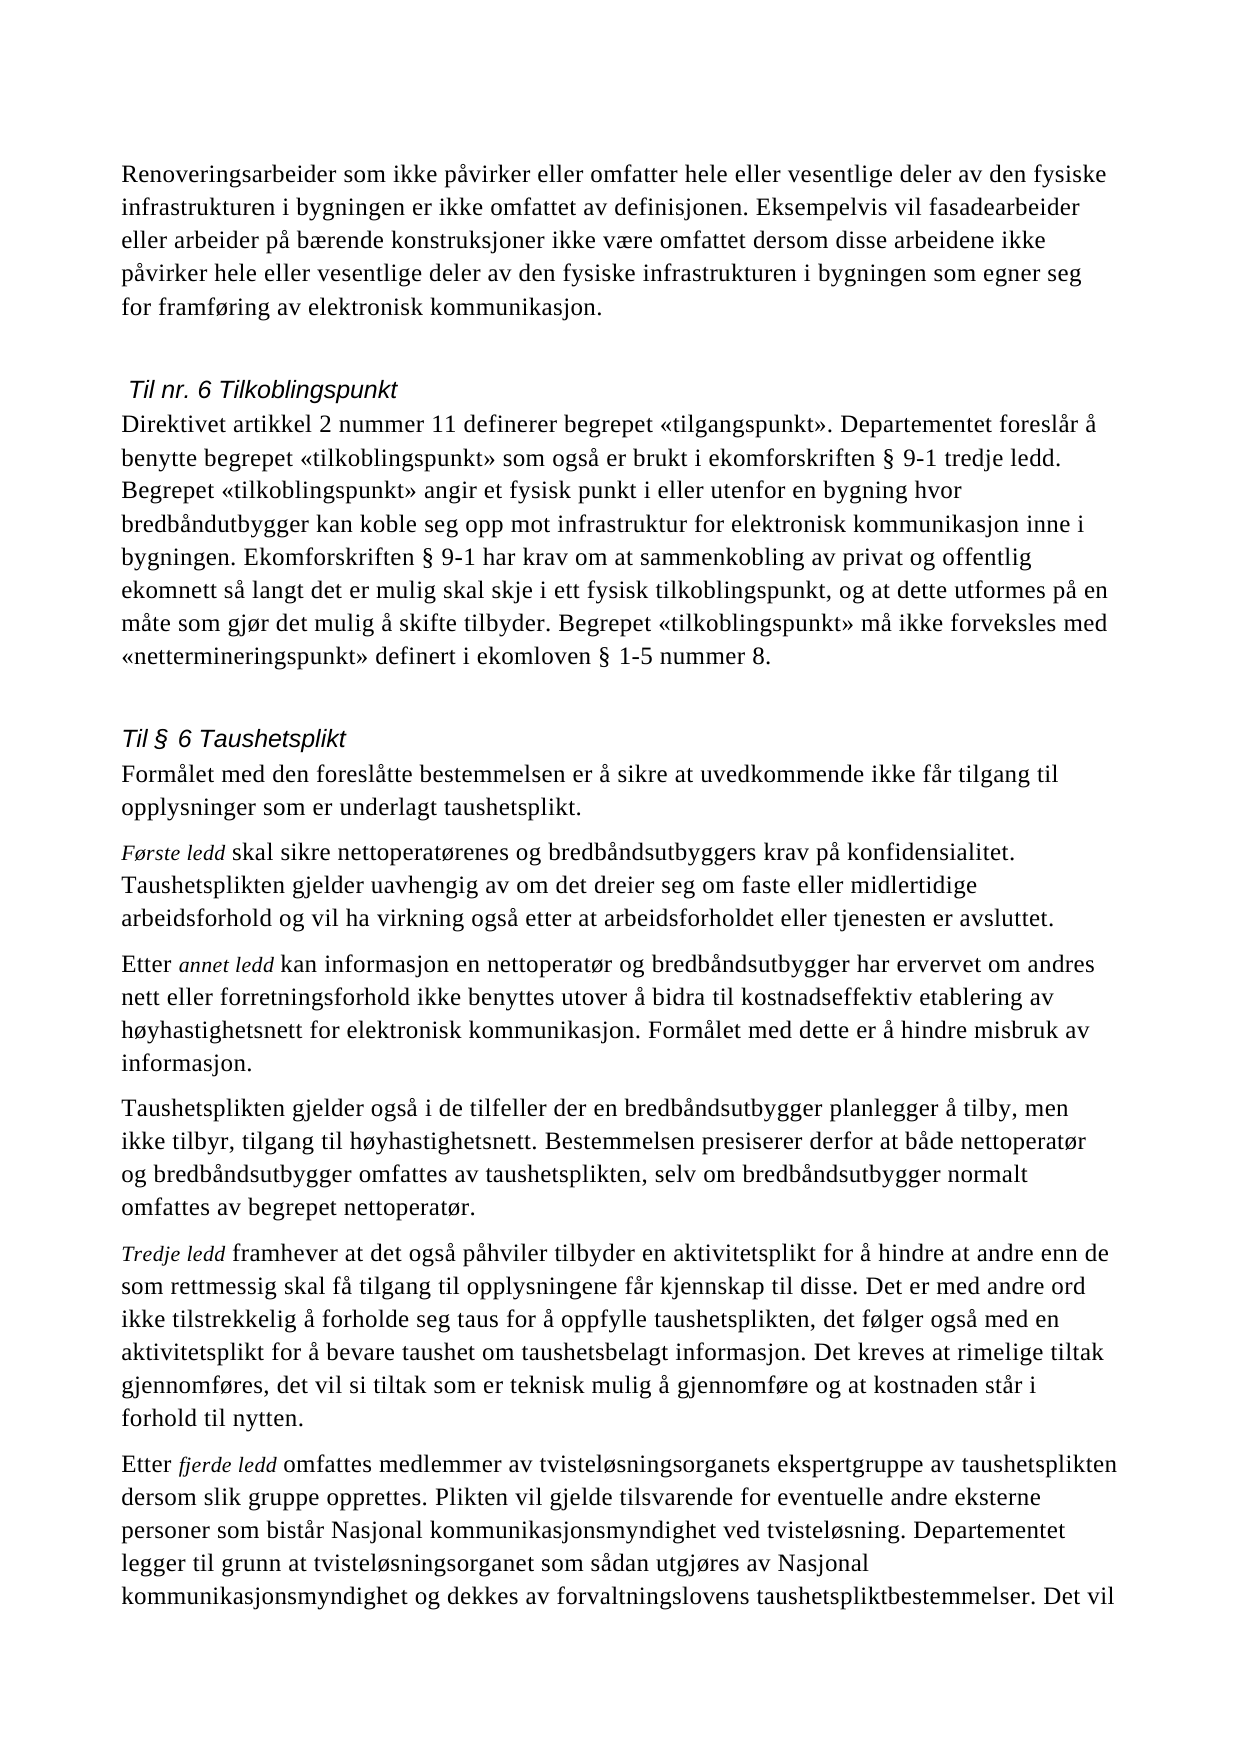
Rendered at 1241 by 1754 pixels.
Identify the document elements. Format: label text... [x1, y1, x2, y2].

text Etter annet ledd kan informasjon en nettoperatør og bredbåndsutbygger har ervervet om andres nett eller forretningsforhold ikke benyttes utover å bidra til kostnadseffektiv etablering av høyhastighetsnett for elektronisk kommunikasjon. Formålet med dette er å hindre misbruk av informasjon. [121, 949, 1119, 1077]
text Taushetsplikten gjelder også i de tilfeller der en bredbåndsutbygger planlegger å tilby, men ikke tilbyr, tilgang til høyhastighetsnett. Bestemmelsen presiserer derfor at både nettoperatør og bredbåndsutbygger omfattes av taushetsplikten, selv om bredbåndsutbygger normalt omfattes av begrepet nettoperatør. [121, 1093, 1119, 1221]
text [121, 1449, 1119, 1609]
text Tredje ledd framhever at det også påhviler tilbyder en aktivitetsplikt for å hindre at andre enn de som rettmessig skal få tilgang til opplysningene får kjennskap til disse. Det er med andre ord ikke tilstrekkelig å forholde seg taus for å oppfylle taushetsplikten, det følger også med en aktivitetsplikt for å bevare taushet om taushetsbelagt informasjon. Det kreves at rimelige tiltak gjennomføres, det vil si tiltak som er teknisk mulig å gjennomføre og at kostnaden står i forhold til nytten. [121, 1238, 1119, 1432]
text Til § 6 Taushetsplikt [121, 724, 1119, 752]
text Formålet med den foreslåtte bestemmelsen er å sikre at uvedkommende ikke får tilgang til opplysninger som er underlagt taushetsplikt. [121, 759, 1119, 821]
text Renoveringsarbeider som ikke påvirker eller omfatter hele eller vesentlige deler av den fysiske infrastrukturen i bygningen er ikke omfattet av definisjonen. Eksempelvis vil fasadearbeider eller arbeider på bærende konstruksjoner ikke være omfattet dersom disse arbeidene ikke påvirker hele eller vesentlige deler av den fysiske infrastrukturen i bygningen som egner seg for framføring av elektronisk kommunikasjon. [121, 159, 1119, 320]
text Direktivet artikkel 2 nummer 11 definerer begrepet «tilgangspunkt». Departementet foreslår å benytte begrepet «tilkoblingspunkt» som også er brukt i ekomforskriften § 9-1 tredje ledd. Begrepet «tilkoblingspunkt» angir et fysisk punkt i eller utenfor en bygning hvor bredbåndutbygger kan koble seg opp mot infrastruktur for elektronisk kommunikasjon inne i bygningen. Ekomforskriften § 9-1 har krav om at sammenkobling av privat og offentlig ekomnett så langt det er mulig skal skje i ett fysisk tilkoblingspunkt, og at dette utformes på en måte som gjør det mulig å skifte tilbyder. Begrepet «tilkoblingspunkt» må ikke forveksles med «nettermineringspunkt» definert i ekomloven § 1-5 nummer 8. [121, 409, 1119, 669]
text Første ledd skal sikre nettoperatørenes og bredbåndsutbyggers krav på konfidensialitet. Taushetsplikten gjelder uavhengig av om det dreier seg om faste eller midlertidige arbeidsforhold og vil ha virkning også etter at arbeidsforholdet eller tjenesten er avsluttet. [121, 837, 1119, 932]
text Til nr. 6 Tilkoblingspunkt [121, 374, 1119, 403]
